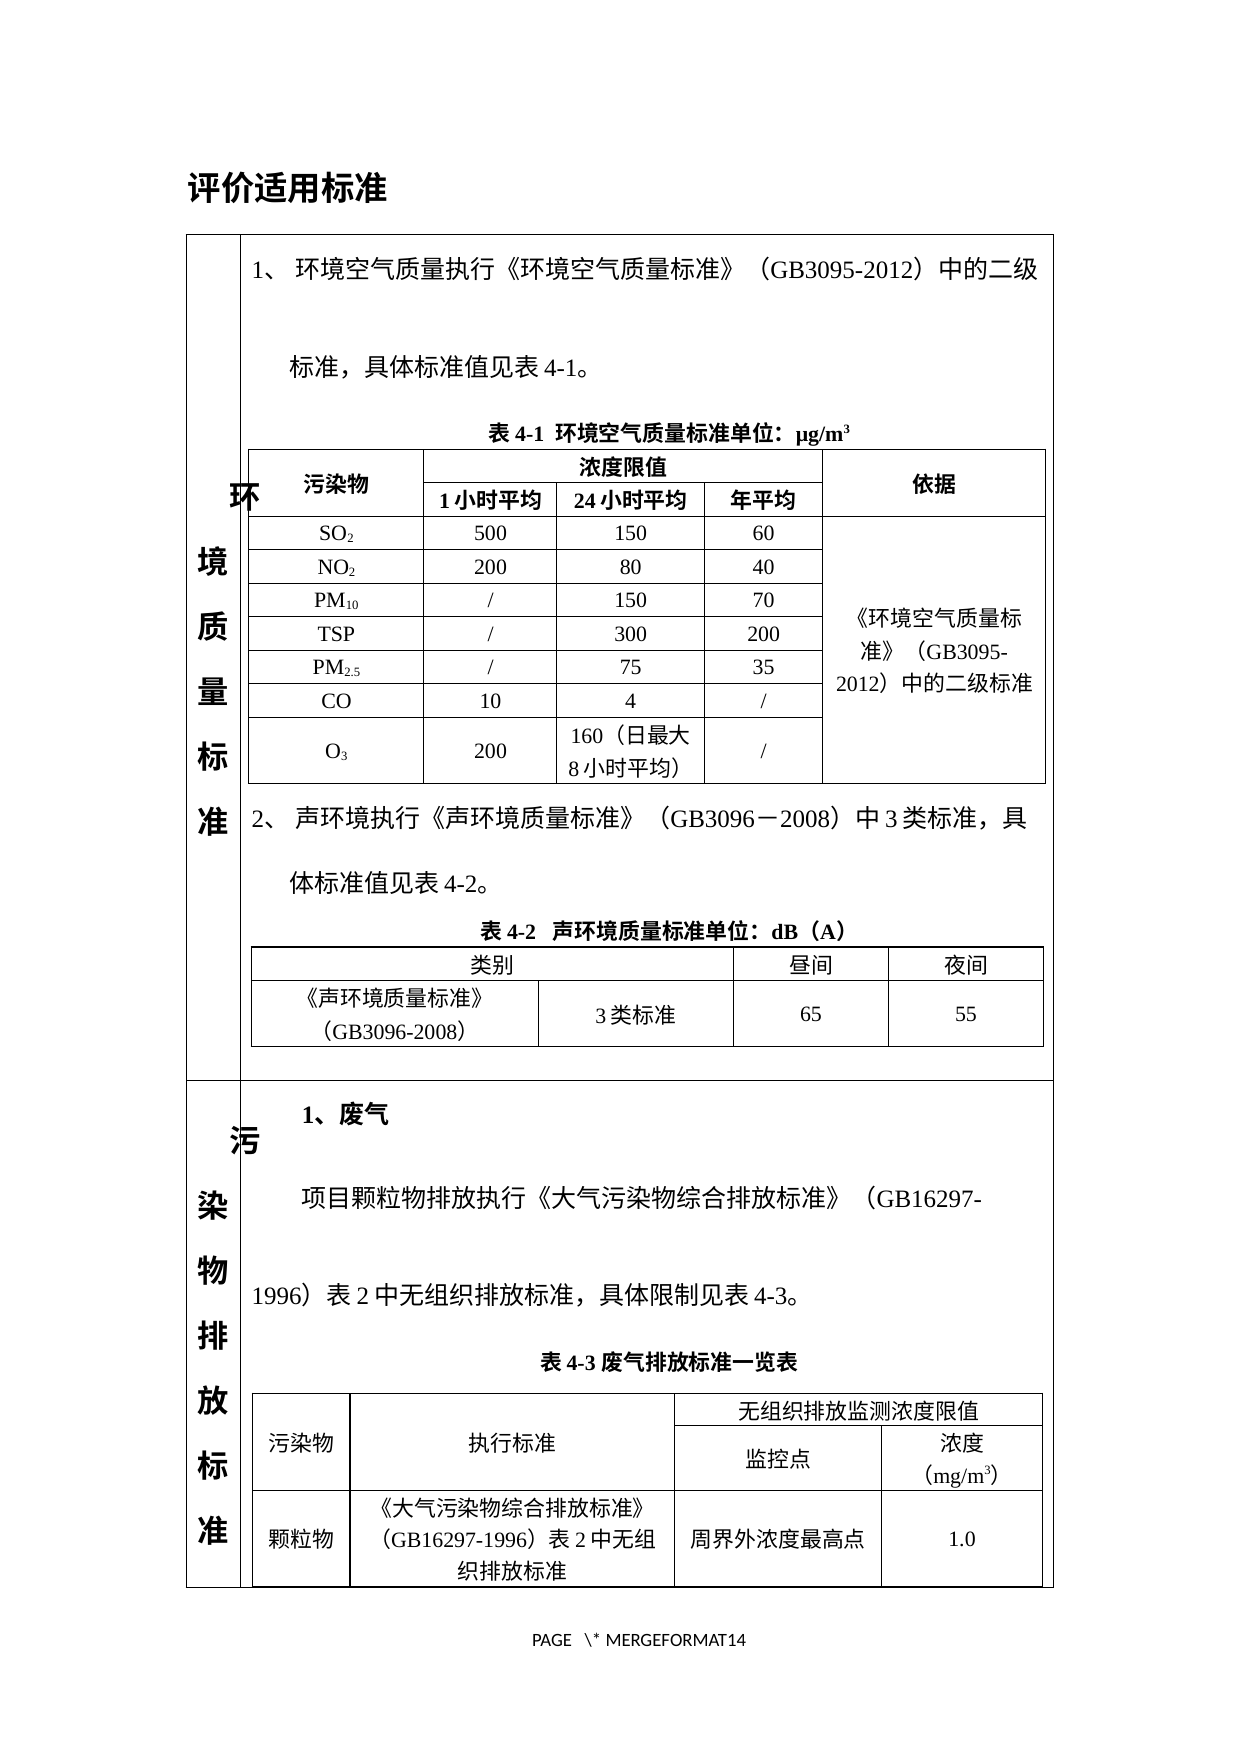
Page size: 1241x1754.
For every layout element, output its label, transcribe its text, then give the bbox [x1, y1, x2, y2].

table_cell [241, 1081, 1053, 1587]
table_header 环境质量标准 [187, 235, 240, 1079]
table_header 环境空气质量执行《环境空气质量标准》（GB3095-2012）中的二级标准，具体标准值见表4-1。 表4-1 环境空气质量标准单位：μg/m3 声环境执行《声环境质量标准》（GB3096－2008）中3类标准，具体标准值见表4-2。 表4-2 声环境质量标准单位：dB（A） [241, 235, 1053, 1079]
subtitle 评价适用标准 [187, 162, 1053, 210]
table_cell 污染物排放标准 [187, 1081, 240, 1587]
